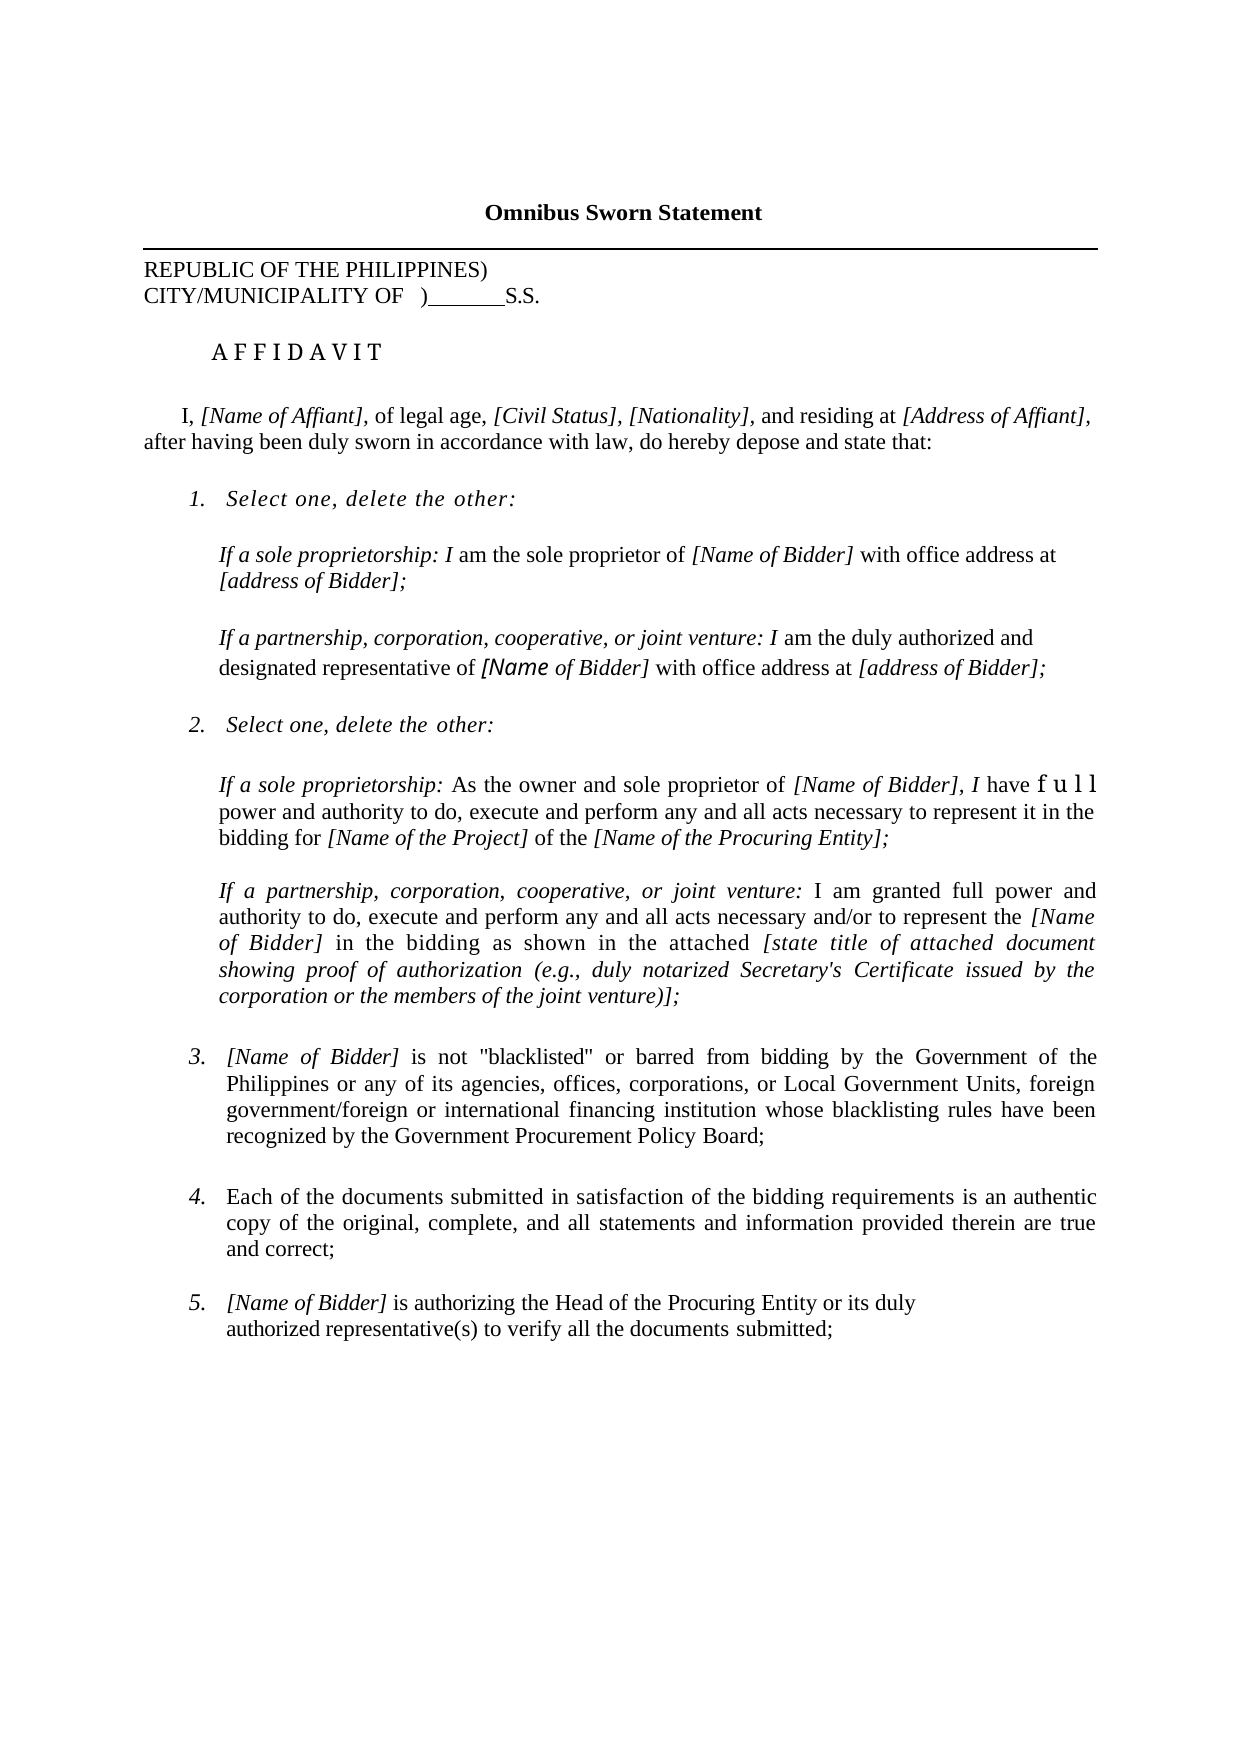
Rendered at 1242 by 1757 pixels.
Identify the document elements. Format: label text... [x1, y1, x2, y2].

text Omnibus Sworn Statement [86, 199, 1160, 226]
text REPUBLIC OF THE PHILIPPINES) CITY/MUNICIPALITY OF ) S.S. [143, 250, 542, 308]
list [Name of Bidder] is not "blacklisted" or barred from bidding by the Government of the Philippines or any of its agencies, offices, corporations, or Local Government Units, foreign government/foreign or international financing institution whose blacklisting rules have been recognized by the Government Procurement Policy Board; [188, 1042, 1097, 1149]
list Select one, delete the other: [188, 485, 1160, 511]
text If a partnership, corporation, cooperative, or joint venture: I am the duly authorized and designated representative of [Name of Bidder] with office address at [address of Bidder]; [218, 624, 1094, 682]
text I, [Name of Affiant], of legal age, [Civil Status], [Nationality], and residing at [Address of Affiant], [181, 402, 1160, 428]
list [Name of Bidder] is authorizing the Head of the Procuring Entity or its duly authorized representative(s) to verify all the documents submitted; [188, 1288, 1008, 1341]
text [address of Bidder]; [218, 567, 1160, 594]
text after having been duly sworn in accordance with law, do hereby depose and state that: [143, 428, 1160, 455]
text A F F I D A V I T [211, 336, 1160, 367]
list Select one, delete the other: [188, 711, 1160, 737]
list Each of the documents submitted in satisfaction of the bidding requirements is an authentic copy of the original, complete, and all statements and information provided therein are true and correct; [188, 1183, 1097, 1262]
text If a sole proprietorship: I am the sole proprietor of [Name of Bidder] with office address at [218, 541, 1160, 567]
text If a partnership, corporation, cooperative, or joint venture: I am granted full power and authority to do, execute and perform any and all acts necessary and/or to represent the [Name of Bidder] in the bidding as shown in the attached [state title of attached document showing proof of authorization (e.g., duly notarized Secretary's Certificate issued by the corporation or the members of the joint venture)]; [218, 877, 1097, 1008]
text If a sole proprietorship: As the owner and sole proprietor of [Name of Bidder], I have f u l l power and authority to do, execute and perform any and all acts necessary to represent it in the bidding for [Name of the Project] of the [Name of the Procuring Entity]; [218, 768, 1097, 850]
